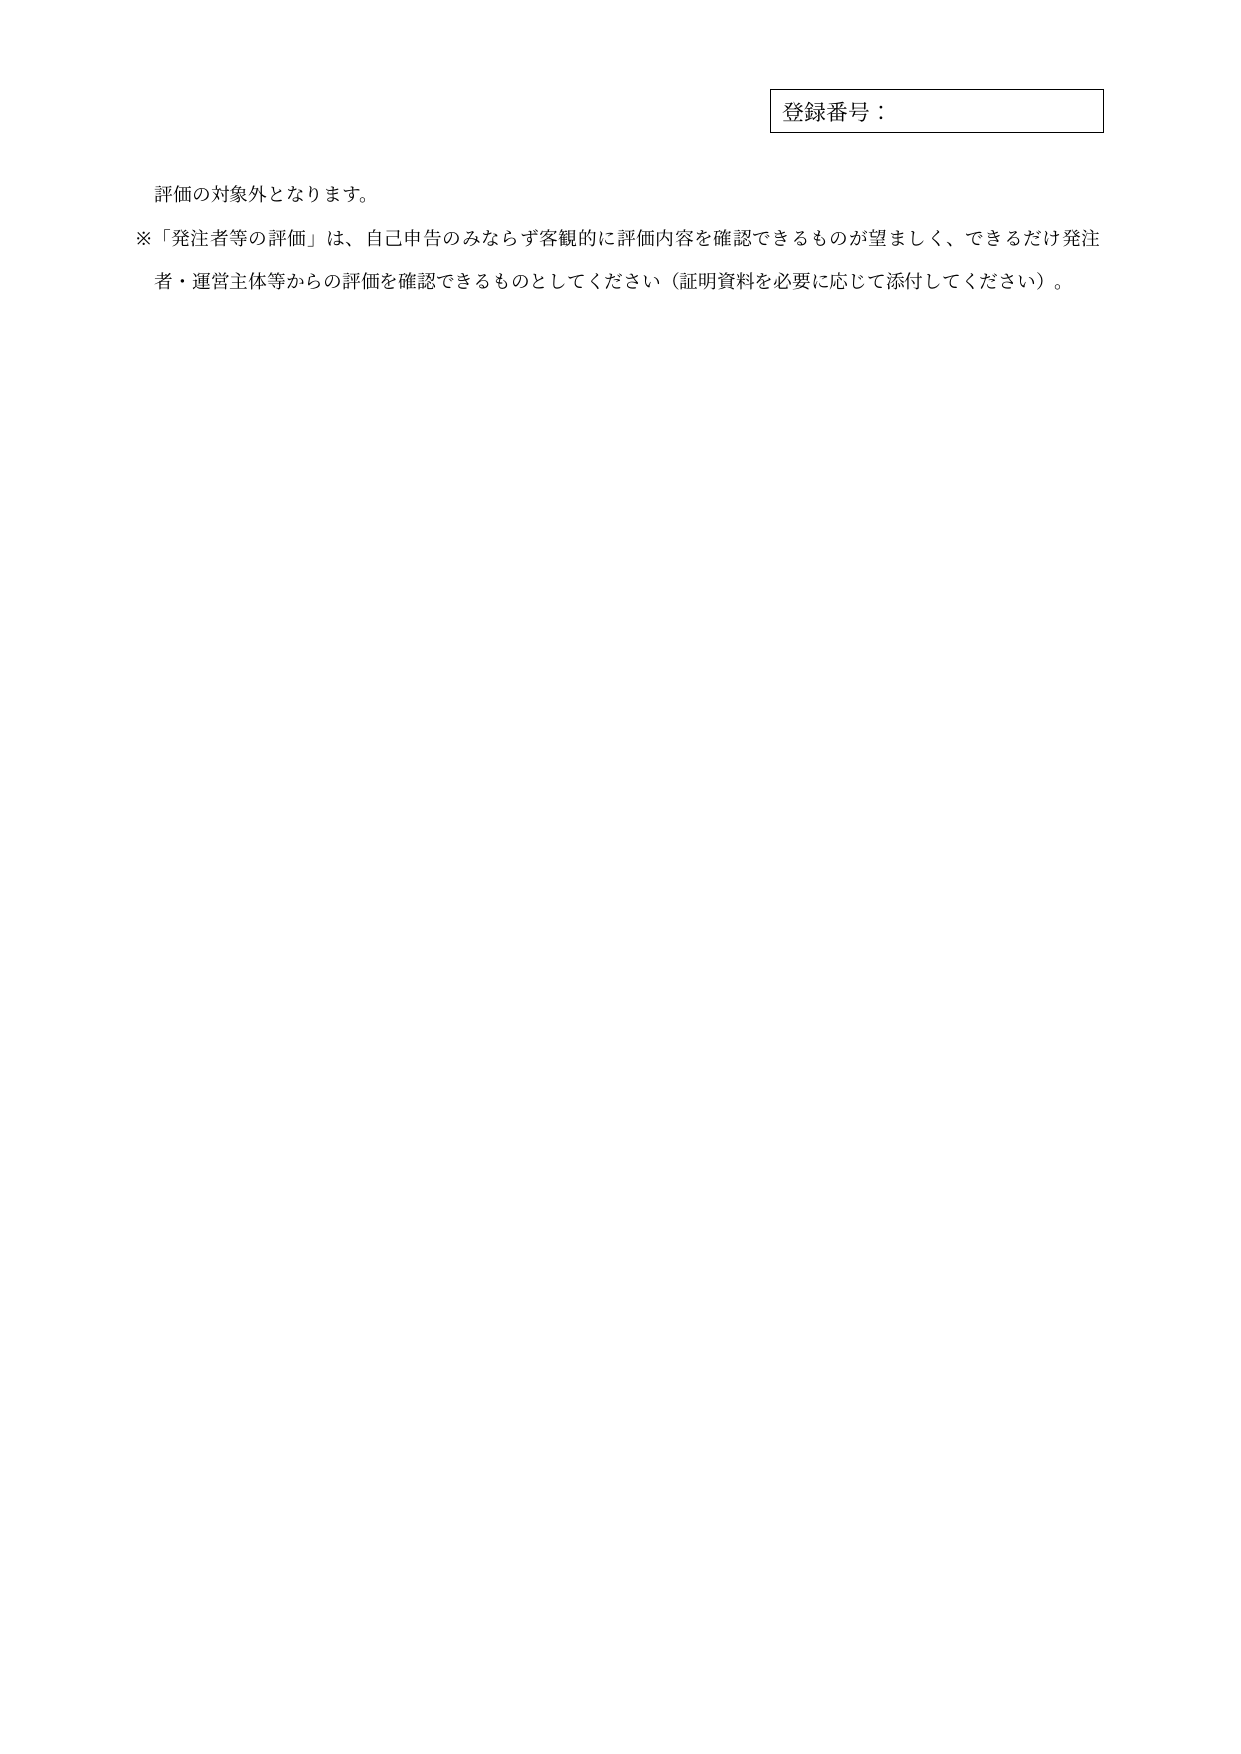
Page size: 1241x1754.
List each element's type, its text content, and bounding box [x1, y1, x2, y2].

text ※「発注者等の評価」は、自己申告のみならず客観的に評価内容を確認できるものが望ましく、できるだけ発注者・運営主体等からの評価を確認できるものとしてください（証明資料を必要に応じて添付してください）。 [136, 215, 1104, 302]
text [136, 172, 1104, 215]
